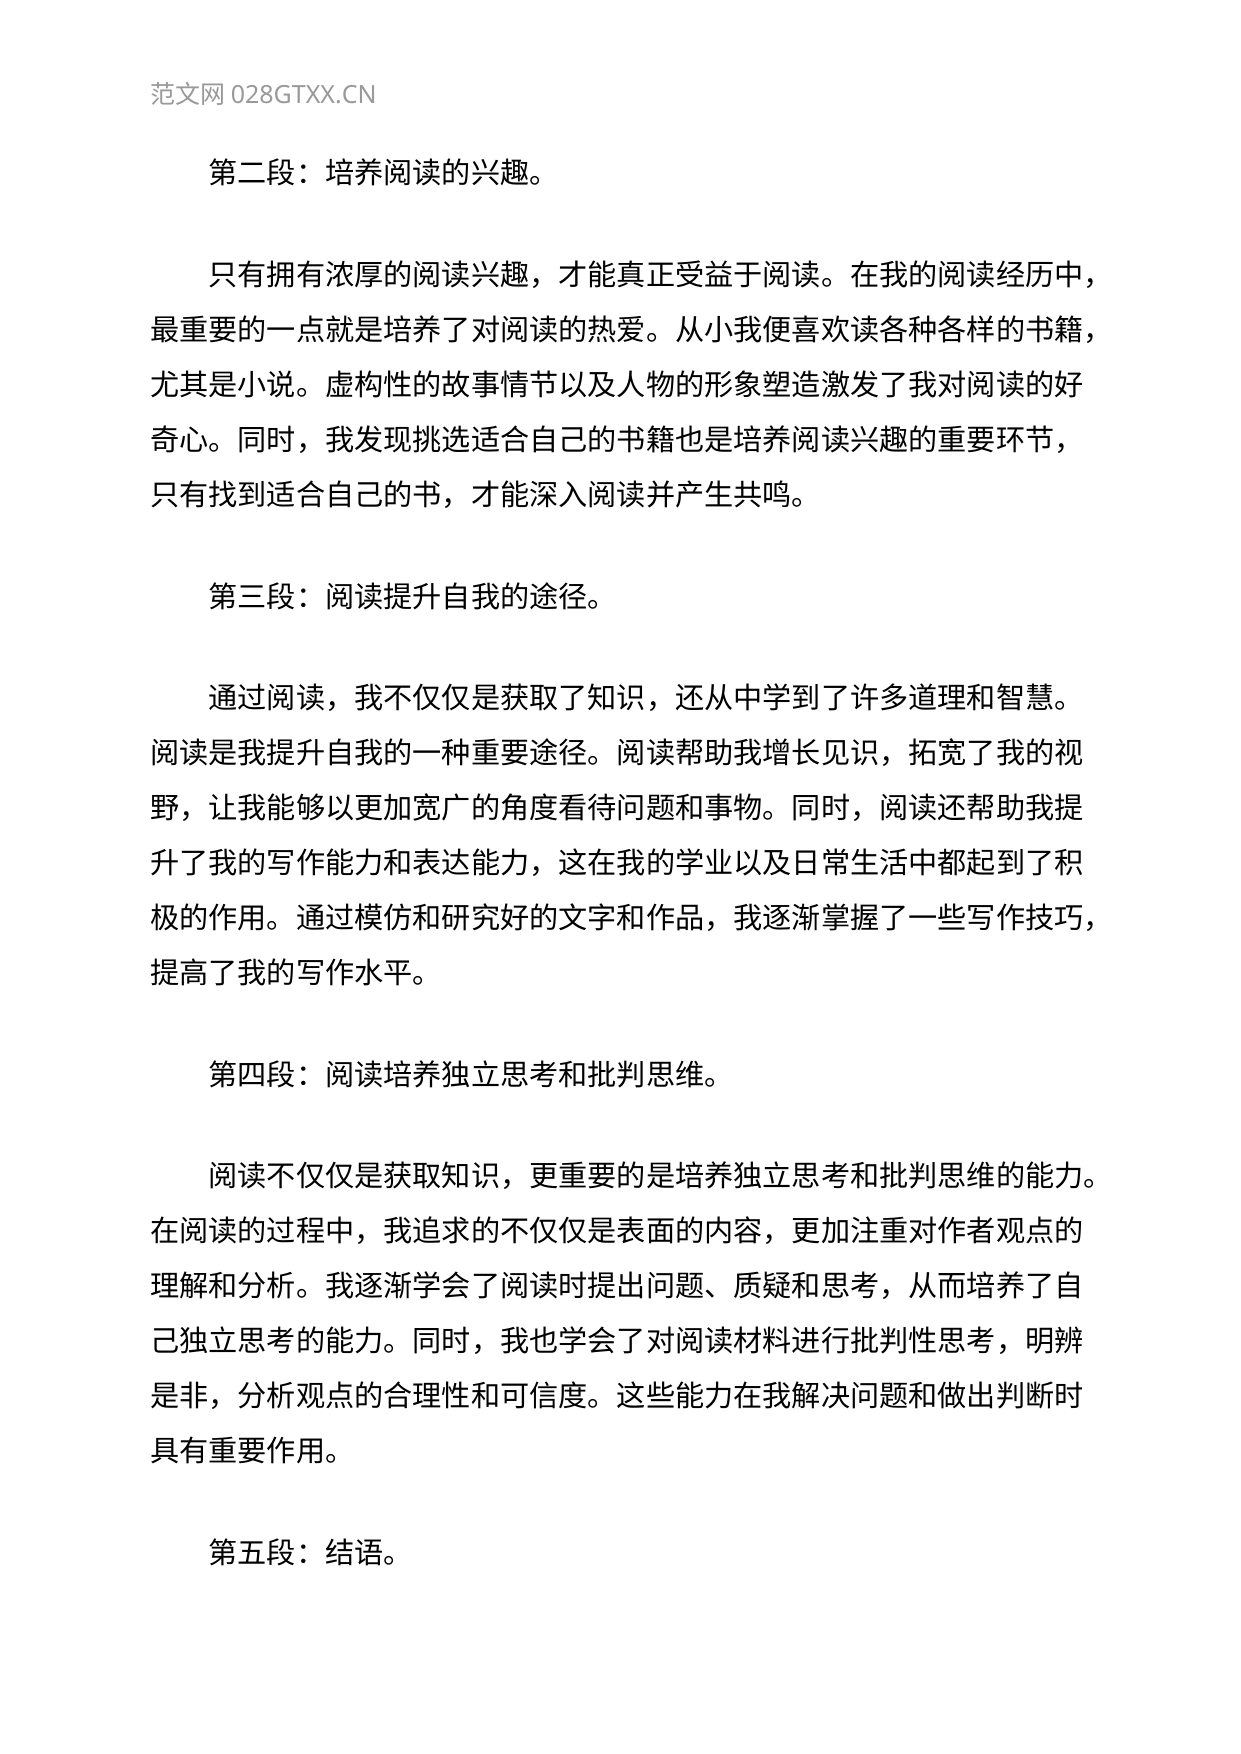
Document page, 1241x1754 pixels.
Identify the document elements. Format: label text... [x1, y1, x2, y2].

text 第五段：结语。 [150, 1529, 1090, 1571]
text 第二段：培养阅读的兴趣。 [150, 150, 1090, 192]
text 阅读不仅仅是获取知识，更重要的是培养独立思考和批判思维的能力。在阅读的过程中，我追求的不仅仅是表面的内容，更加注重对作者观点的理解和分析。我逐渐学会了阅读时提出问题、质疑和思考，从而培养了自己独立思考的能力。同时，我也学会了对阅读材料进行批判性思考，明辨是非，分析观点的合理性和可信度。这些能力在我解决问题和做出判断时具有重要作用。 [150, 1153, 1090, 1470]
text 第三段：阅读提升自我的途径。 [150, 573, 1090, 615]
text 只有拥有浓厚的阅读兴趣，才能真正受益于阅读。在我的阅读经历中，最重要的一点就是培养了对阅读的热爱。从小我便喜欢读各种各样的书籍，尤其是小说。虚构性的故事情节以及人物的形象塑造激发了我对阅读的好奇心。同时，我发现挑选适合自己的书籍也是培养阅读兴趣的重要环节，只有找到适合自己的书，才能深入阅读并产生共鸣。 [150, 252, 1090, 514]
text 第四段：阅读培养独立思考和批判思维。 [150, 1051, 1090, 1093]
text 通过阅读，我不仅仅是获取了知识，还从中学到了许多道理和智慧。阅读是我提升自我的一种重要途径。阅读帮助我增长见识，拓宽了我的视野，让我能够以更加宽广的角度看待问题和事物。同时，阅读还帮助我提升了我的写作能力和表达能力，这在我的学业以及日常生活中都起到了积极的作用。通过模仿和研究好的文字和作品，我逐渐掌握了一些写作技巧，提高了我的写作水平。 [150, 675, 1090, 992]
